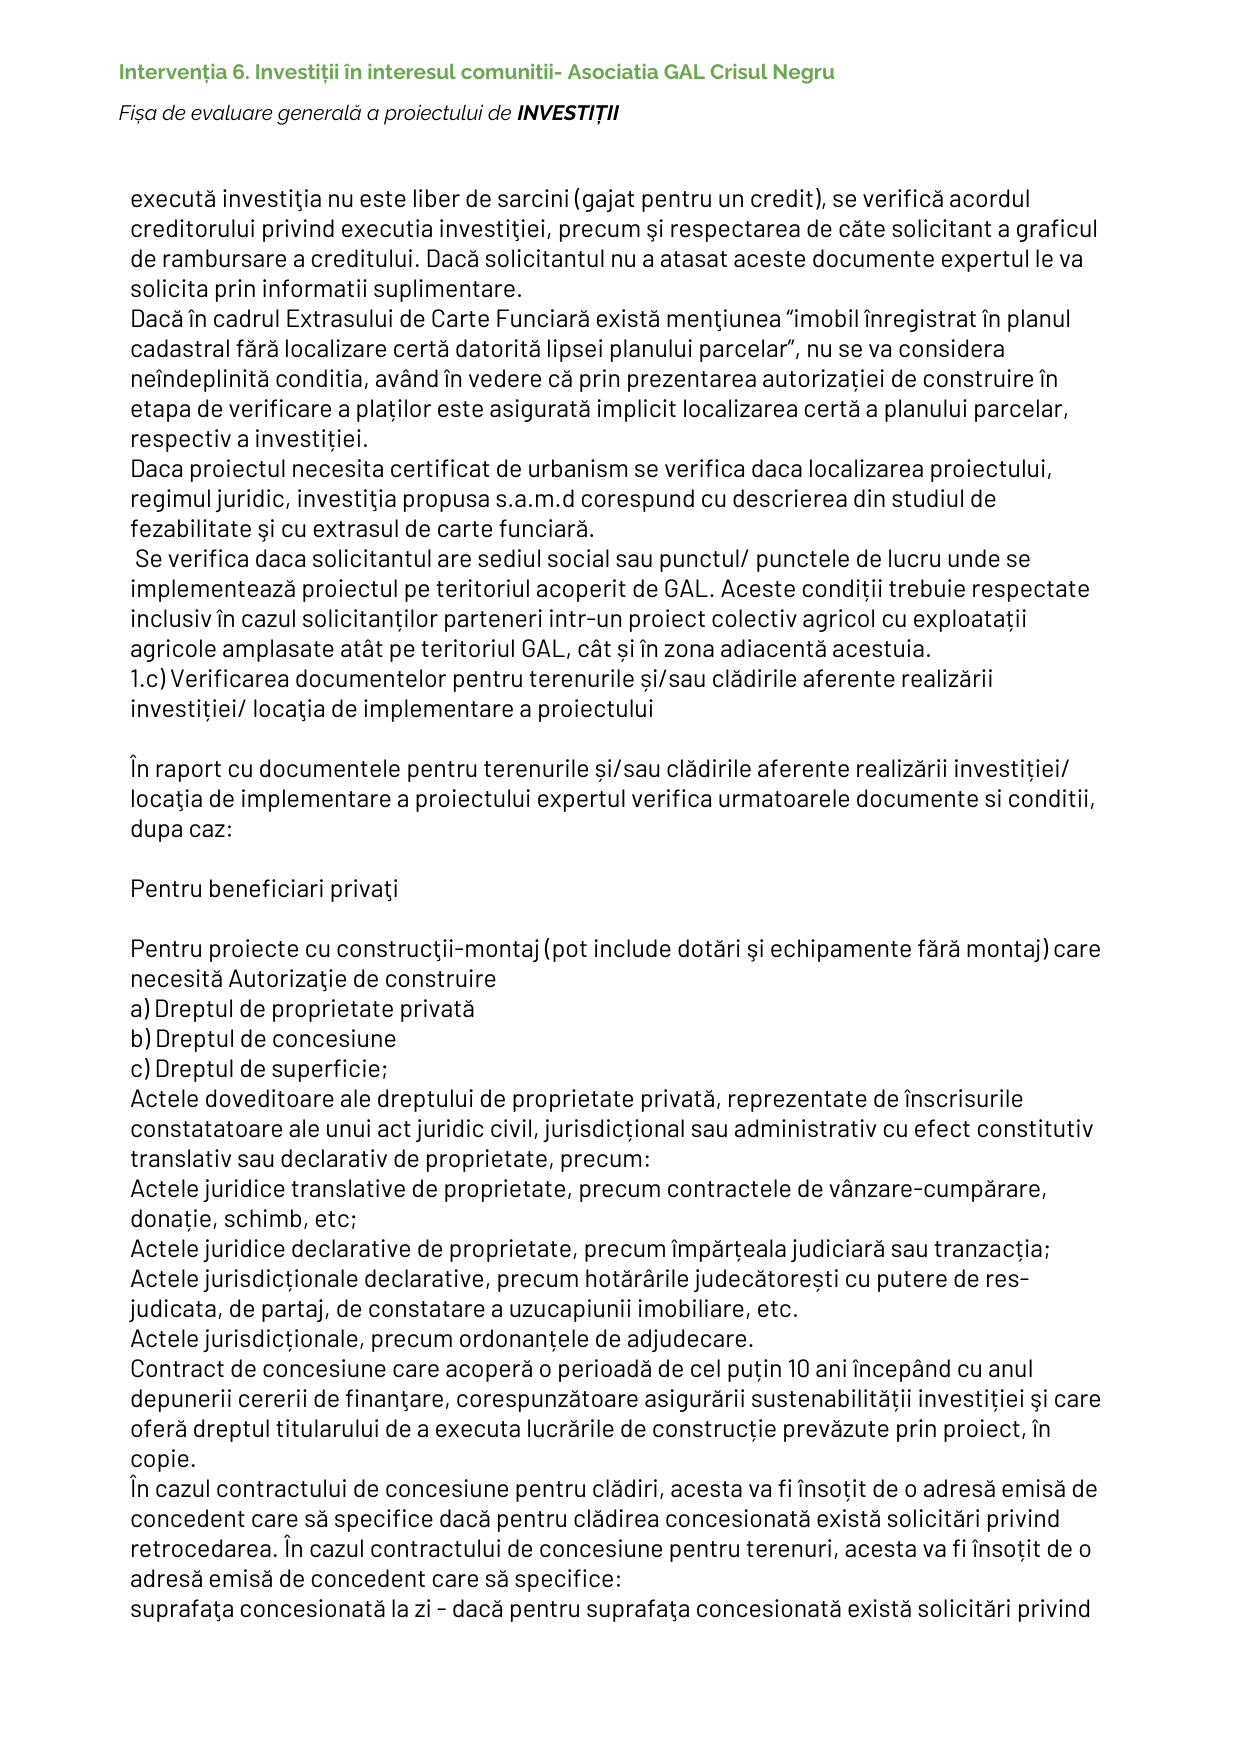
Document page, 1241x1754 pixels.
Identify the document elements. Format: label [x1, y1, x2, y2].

table_cell [119, 182, 1116, 1622]
